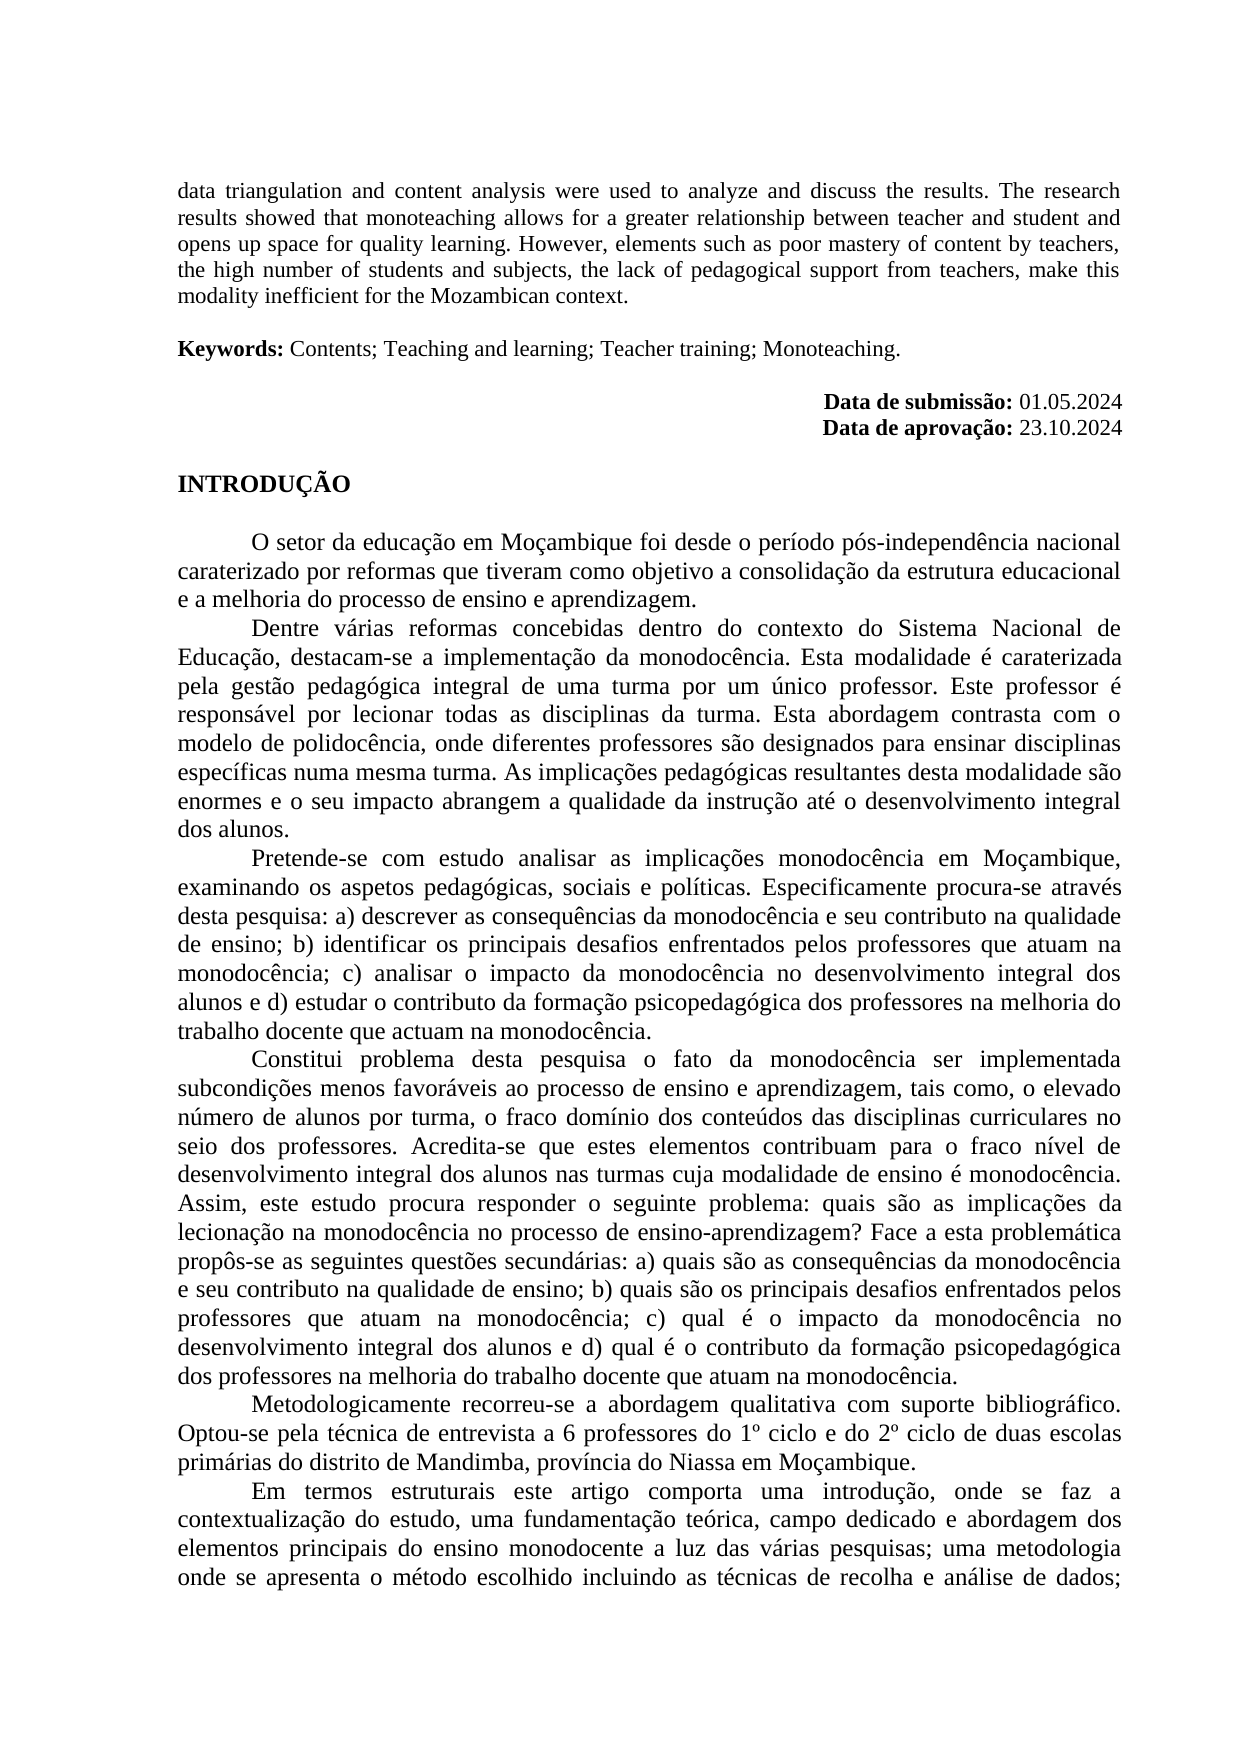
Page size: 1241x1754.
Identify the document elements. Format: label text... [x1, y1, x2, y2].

text Pretende-se com estudo analisar as implicações monodocência em Moçambique, examinando os aspetos pedagógicas, sociais e políticas. Especificamente procura-se através desta pesquisa: a) descrever as consequências da monodocência e seu contributo na qualidade de ensino; b) identificar os principais desafios enfrentados pelos professores que atuam na monodocência; c) analisar o impacto da monodocência no desenvolvimento integral dos alunos e d) estudar o contributo da formação psicopedagógica dos professores na melhoria do trabalho docente que actuam na monodocência. [177, 843, 1122, 1044]
text Constitui problema desta pesquisa o fato da monodocência ser implementada subcondições menos favoráveis ao processo de ensino e aprendizagem, tais como, o elevado número de alunos por turma, o fraco domínio dos conteúdos das disciplinas curriculares no seio dos professores. Acredita-se que estes elementos contribuam para o fraco nível de desenvolvimento integral dos alunos nas turmas cuja modalidade de ensino é monodocência. Assim, este estudo procura responder o seguinte problema: quais são as implicações da lecionação na monodocência no processo de ensino-aprendizagem? Face a esta problemática propôs-se as seguintes questões secundárias: a) quais são as consequências da monodocência e seu contributo na qualidade de ensino; b) quais são os principais desafios enfrentados pelos professores que atuam na monodocência; c) qual é o impacto da monodocência no desenvolvimento integral dos alunos e d) qual é o contributo da formação psicopedagógica dos professores na melhoria do trabalho docente que atuam na monodocência. [177, 1044, 1122, 1389]
text Data de submissão: 01.05.2024 [177, 388, 1122, 414]
text O setor da educação em Moçambique foi desde o período pós-independência nacional caraterizado por reformas que tiveram como objetivo a consolidação da estrutura educacional e a melhoria do processo de ensino e aprendizagem. [177, 527, 1122, 613]
text Keywords: Contents; Teaching and learning; Teacher training; Monoteaching. [177, 335, 1122, 362]
text Metodologicamente recorreu-se a abordagem qualitativa com suporte bibliográfico. Optou-se pela técnica de entrevista a 6 professores do 1º ciclo e do 2º ciclo de duas escolas primárias do distrito de Mandimba, província do Niassa em Moçambique. [177, 1389, 1122, 1476]
text Dentre várias reformas concebidas dentro do contexto do Sistema Nacional de Educação, destacam-se a implementação da monodocência. Esta modalidade é caraterizada pela gestão pedagógica integral de uma turma por um único professor. Este professor é responsável por lecionar todas as disciplinas da turma. Esta abordagem contrasta com o modelo de polidocência, onde diferentes professores são designados para ensinar disciplinas específicas numa mesma turma. As implicações pedagógicas resultantes desta modalidade são enormes e o seu impacto abrangem a qualidade da instrução até o desenvolvimento integral dos alunos. [177, 613, 1122, 843]
text INTRODUÇÃO [177, 469, 1122, 498]
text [177, 1476, 1122, 1591]
text Data de aprovação: 23.10.2024 [177, 414, 1122, 441]
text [177, 177, 1122, 309]
